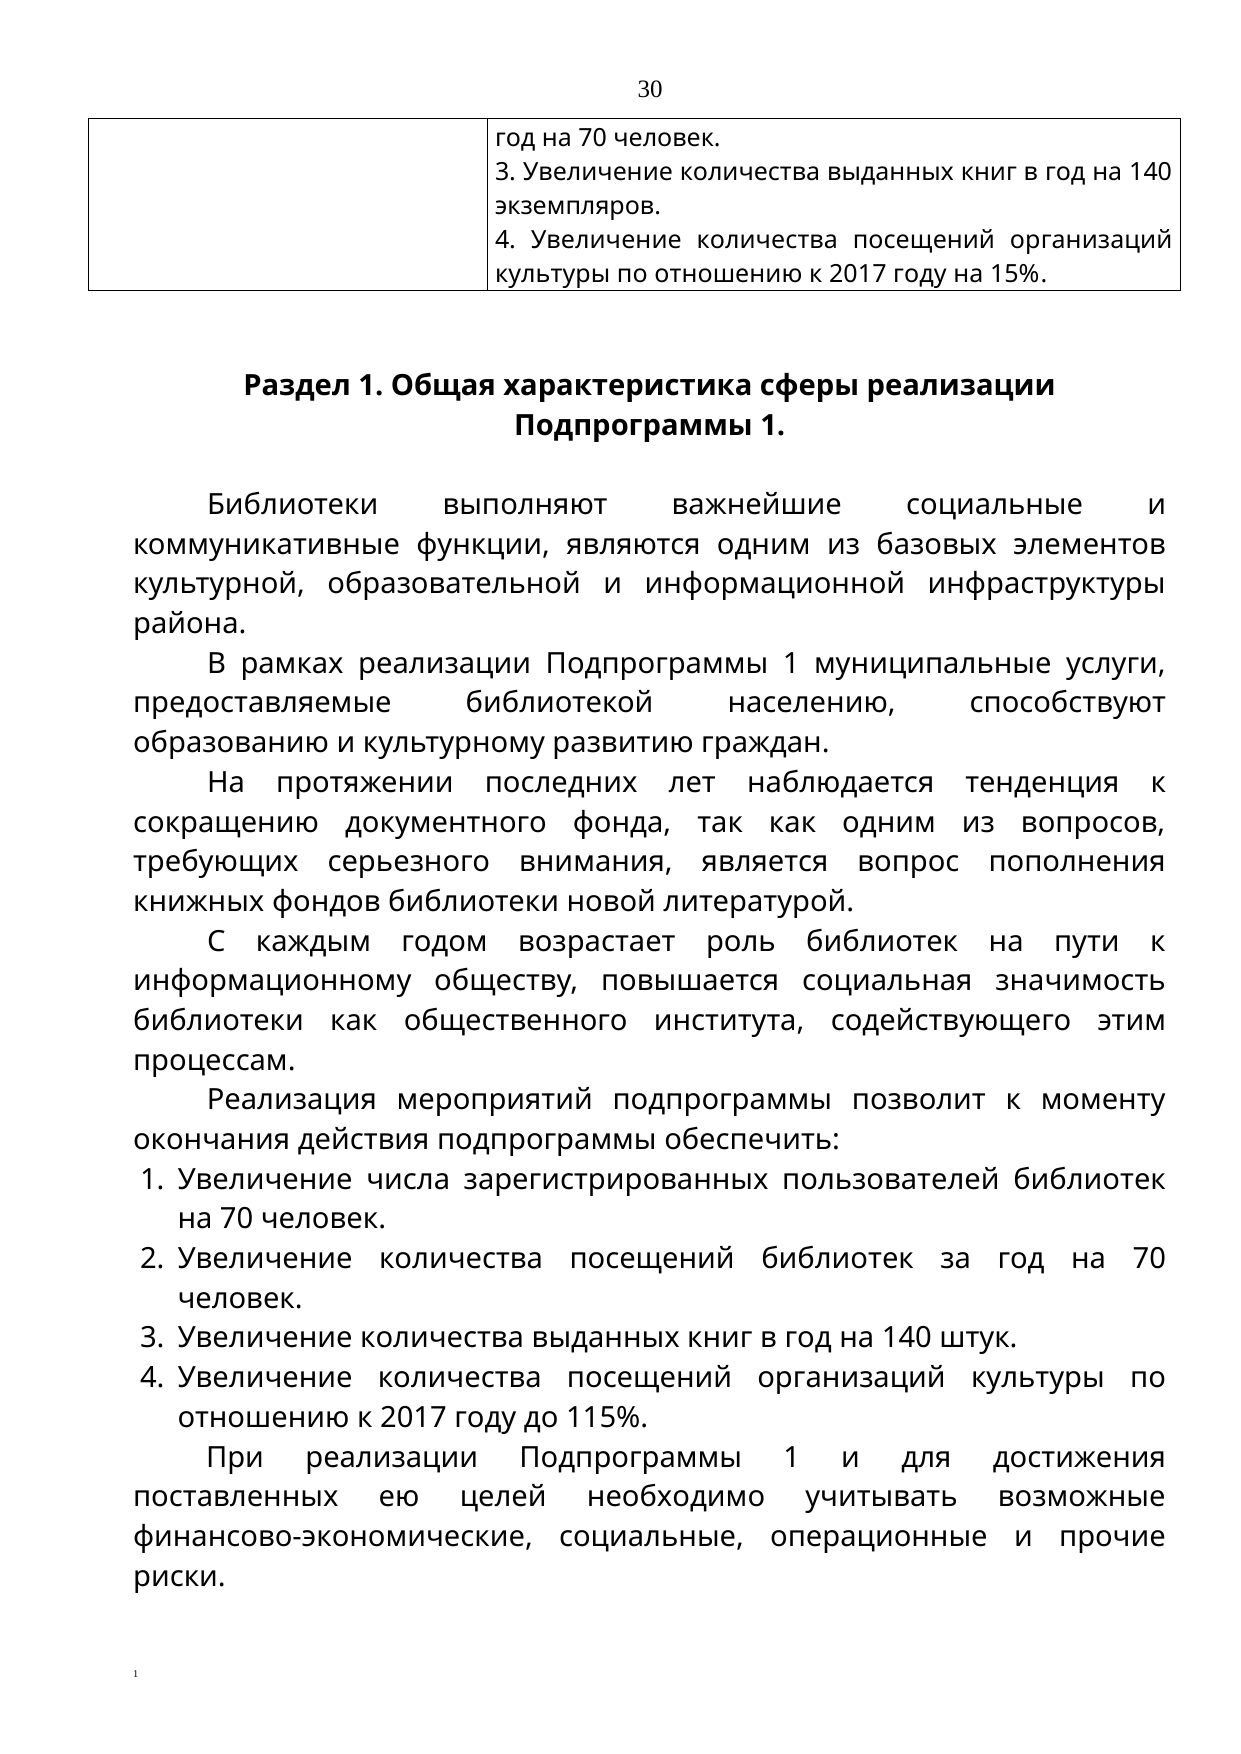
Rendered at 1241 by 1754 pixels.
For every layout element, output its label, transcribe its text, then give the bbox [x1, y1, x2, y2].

text Раздел 1. Общая характеристика сферы реализации Подпрограммы 1. [133, 364, 1166, 444]
text В рамках реализации Подпрограммы 1 муниципальные услуги, предоставляемые библиотекой населению, способствуют образованию и культурному развитию граждан. [133, 642, 1166, 761]
list Увеличение числа зарегистрированных пользователей библиотек на 70 человек. [140, 1158, 1166, 1237]
text Реализация мероприятий подпрограммы позволит к моменту окончания действия подпрограммы обеспечить: [133, 1079, 1166, 1158]
text Библиотеки выполняют важнейшие социальные и коммуникативные функции, являются одним из базовых элементов культурной, образовательной и информационной инфраструктуры района. [133, 483, 1166, 642]
list Увеличение количества выданных книг в год на 140 штук. [140, 1317, 1166, 1356]
list Увеличение количества посещений библиотек за год на 70 человек. [140, 1237, 1166, 1317]
text На протяжении последних лет наблюдается тенденция к сокращению документного фонда, так как одним из вопросов, требующих серьезного внимания, является вопрос пополнения книжных фондов библиотеки новой литературой. [133, 761, 1166, 920]
list Увеличение количества посещений организаций культуры по отношению к 2017 году до 115%. [140, 1356, 1166, 1436]
text С каждым годом возрастает роль библиотек на пути к информационному обществу, повышается социальная значимость библиотеки как общественного института, содействующего этим процессам. [133, 920, 1166, 1079]
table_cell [488, 119, 1180, 289]
text При реализации Подпрограммы 1 и для достижения поставленных ею целей необходимо учитывать возможные финансово-экономические, социальные, операционные и прочие риски. [133, 1436, 1166, 1594]
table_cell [89, 119, 487, 289]
